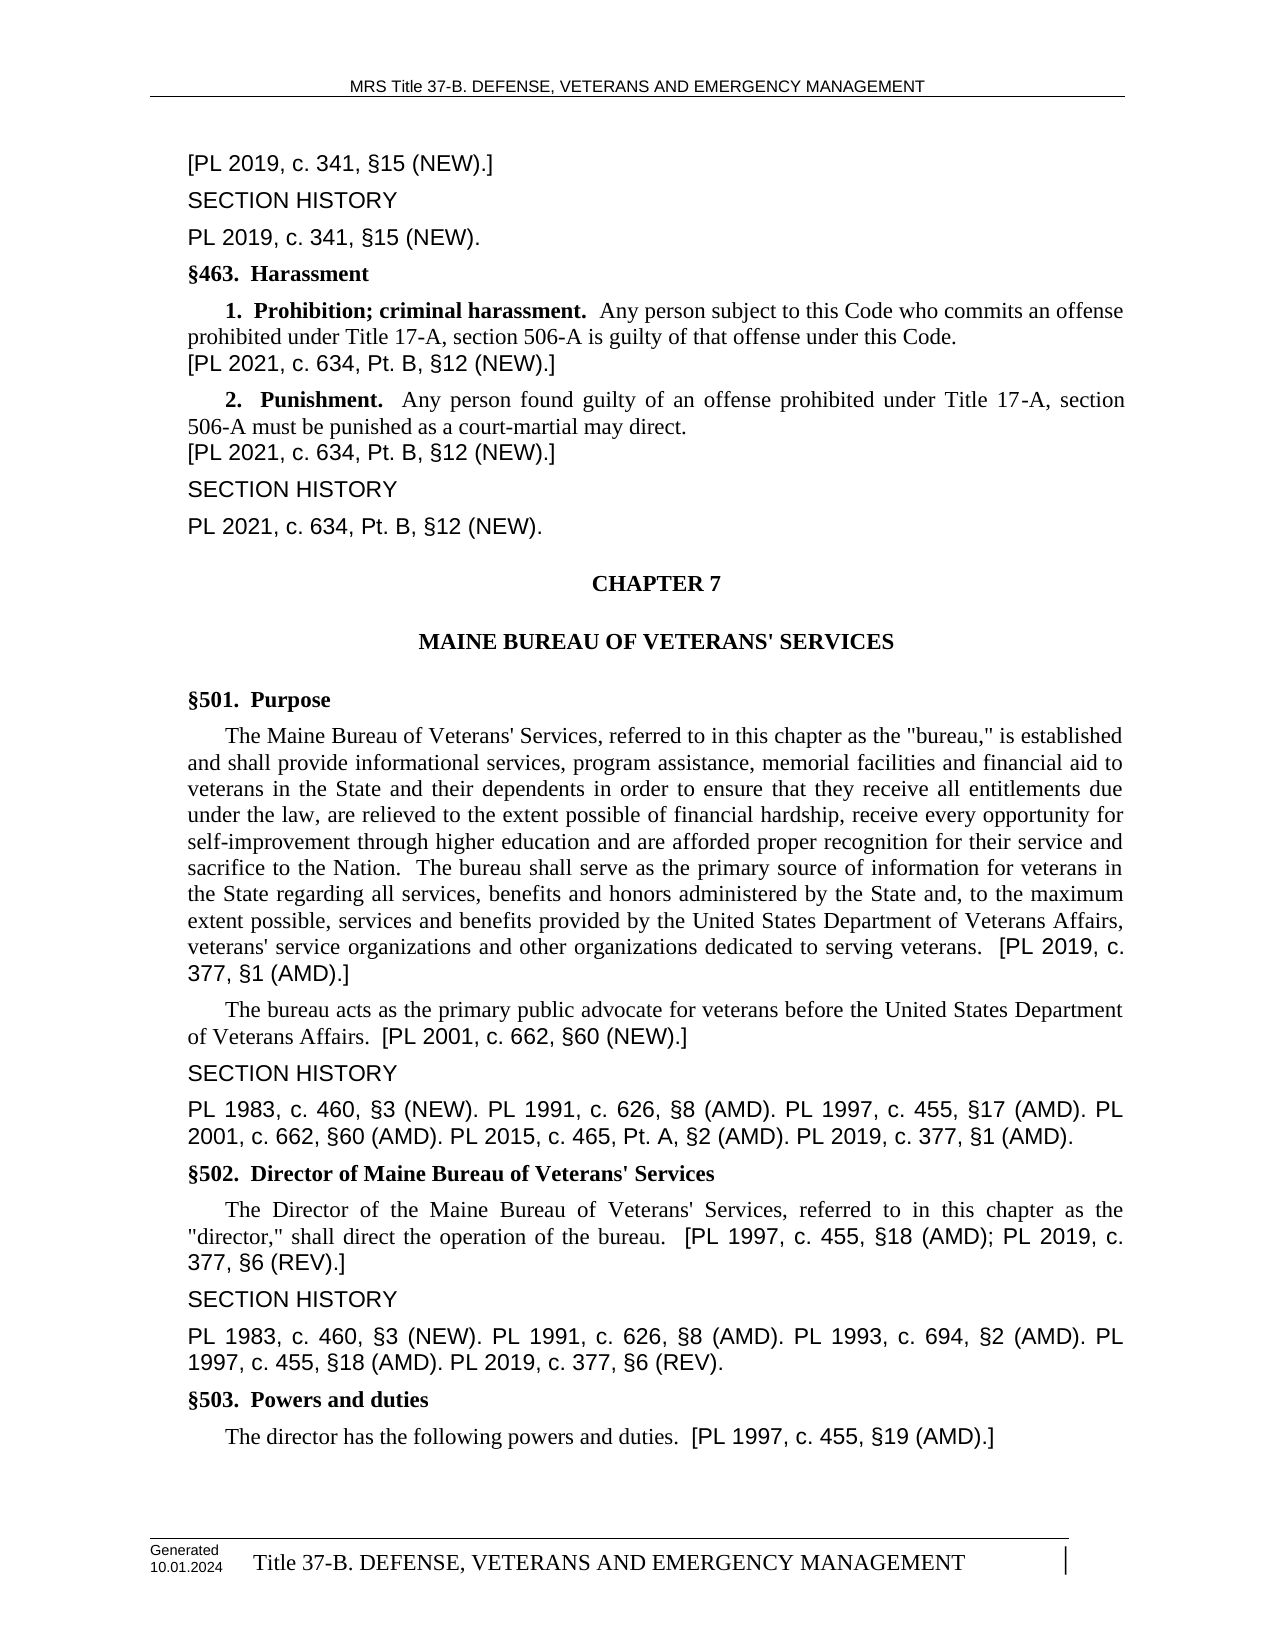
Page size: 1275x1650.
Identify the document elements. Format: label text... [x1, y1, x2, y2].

text The bureau acts as the primary public advocate for veterans before the United States Department of Veterans Affairs. [PL 2001, c. 662, §60 (NEW).] [187, 996, 1125, 1049]
text SECTION HISTORY [187, 1060, 1125, 1086]
text 2. Punishment. Any person found guilty of an offense prohibited under Title 17‑A, section 506‑A must be punished as a court-martial may direct. [187, 387, 1125, 439]
text [PL 2019, c. 341, §15 (NEW).] [187, 150, 1125, 176]
text §503. Powers and duties [187, 1386, 1125, 1412]
text [PL 2021, c. 634, Pt. B, §12 (NEW).] [187, 350, 1125, 376]
text The Maine Bureau of Veterans' Services, referred to in this chapter as the "bureau," is established and shall provide informational services, program assistance, memorial facilities and financial aid to veterans in the State and their dependents in order to ensure that they receive all entitlements due under the law, are relieved to the extent possible of financial hardship, receive every opportunity for self-improvement through higher education and are afforded proper recognition for their service and sacrifice to the Nation. The bureau shall serve as the primary source of information for veterans in the State regarding all services, benefits and honors administered by the State and, to the maximum extent possible, services and benefits provided by the United States Department of Veterans Affairs, veterans' service organizations and other organizations dedicated to serving veterans. [PL 2019, c. 377, §1 (AMD).] [187, 722, 1125, 986]
text PL 2021, c. 634, Pt. B, §12 (NEW). [187, 513, 1125, 539]
text PL 1983, c. 460, §3 (NEW). PL 1991, c. 626, §8 (AMD). PL 1997, c. 455, §17 (AMD). PL 2001, c. 662, §60 (AMD). PL 2015, c. 465, Pt. A, §2 (AMD). PL 2019, c. 377, §1 (AMD). [187, 1096, 1125, 1149]
text CHAPTER 7 [187, 570, 1125, 597]
text [PL 2021, c. 634, Pt. B, §12 (NEW).] [187, 439, 1125, 466]
text §501. Purpose [187, 686, 1125, 712]
text §502. Director of Maine Bureau of Veterans' Services [187, 1159, 1125, 1186]
text MAINE BUREAU OF VETERANS' SERVICES [187, 628, 1125, 654]
text PL 2019, c. 341, §15 (NEW). [187, 223, 1125, 250]
text The director has the following powers and duties. [PL 1997, c. 455, §19 (AMD).] [187, 1423, 1125, 1449]
text PL 1983, c. 460, §3 (NEW). PL 1991, c. 626, §8 (AMD). PL 1993, c. 694, §2 (AMD). PL 1997, c. 455, §18 (AMD). PL 2019, c. 377, §6 (REV). [187, 1323, 1125, 1375]
text The Director of the Maine Bureau of Veterans' Services, referred to in this chapter as the "director," shall direct the operation of the bureau. [PL 1997, c. 455, §18 (AMD); PL 2019, c. 377, §6 (REV).] [187, 1196, 1125, 1276]
text SECTION HISTORY [187, 187, 1125, 213]
text SECTION HISTORY [187, 476, 1125, 502]
text SECTION HISTORY [187, 1286, 1125, 1312]
text 1. Prohibition; criminal harassment. Any person subject to this Code who commits an offense prohibited under Title 17‑A, section 506‑A is guilty of that offense under this Code. [187, 297, 1125, 350]
text §463. Harassment [187, 260, 1125, 287]
